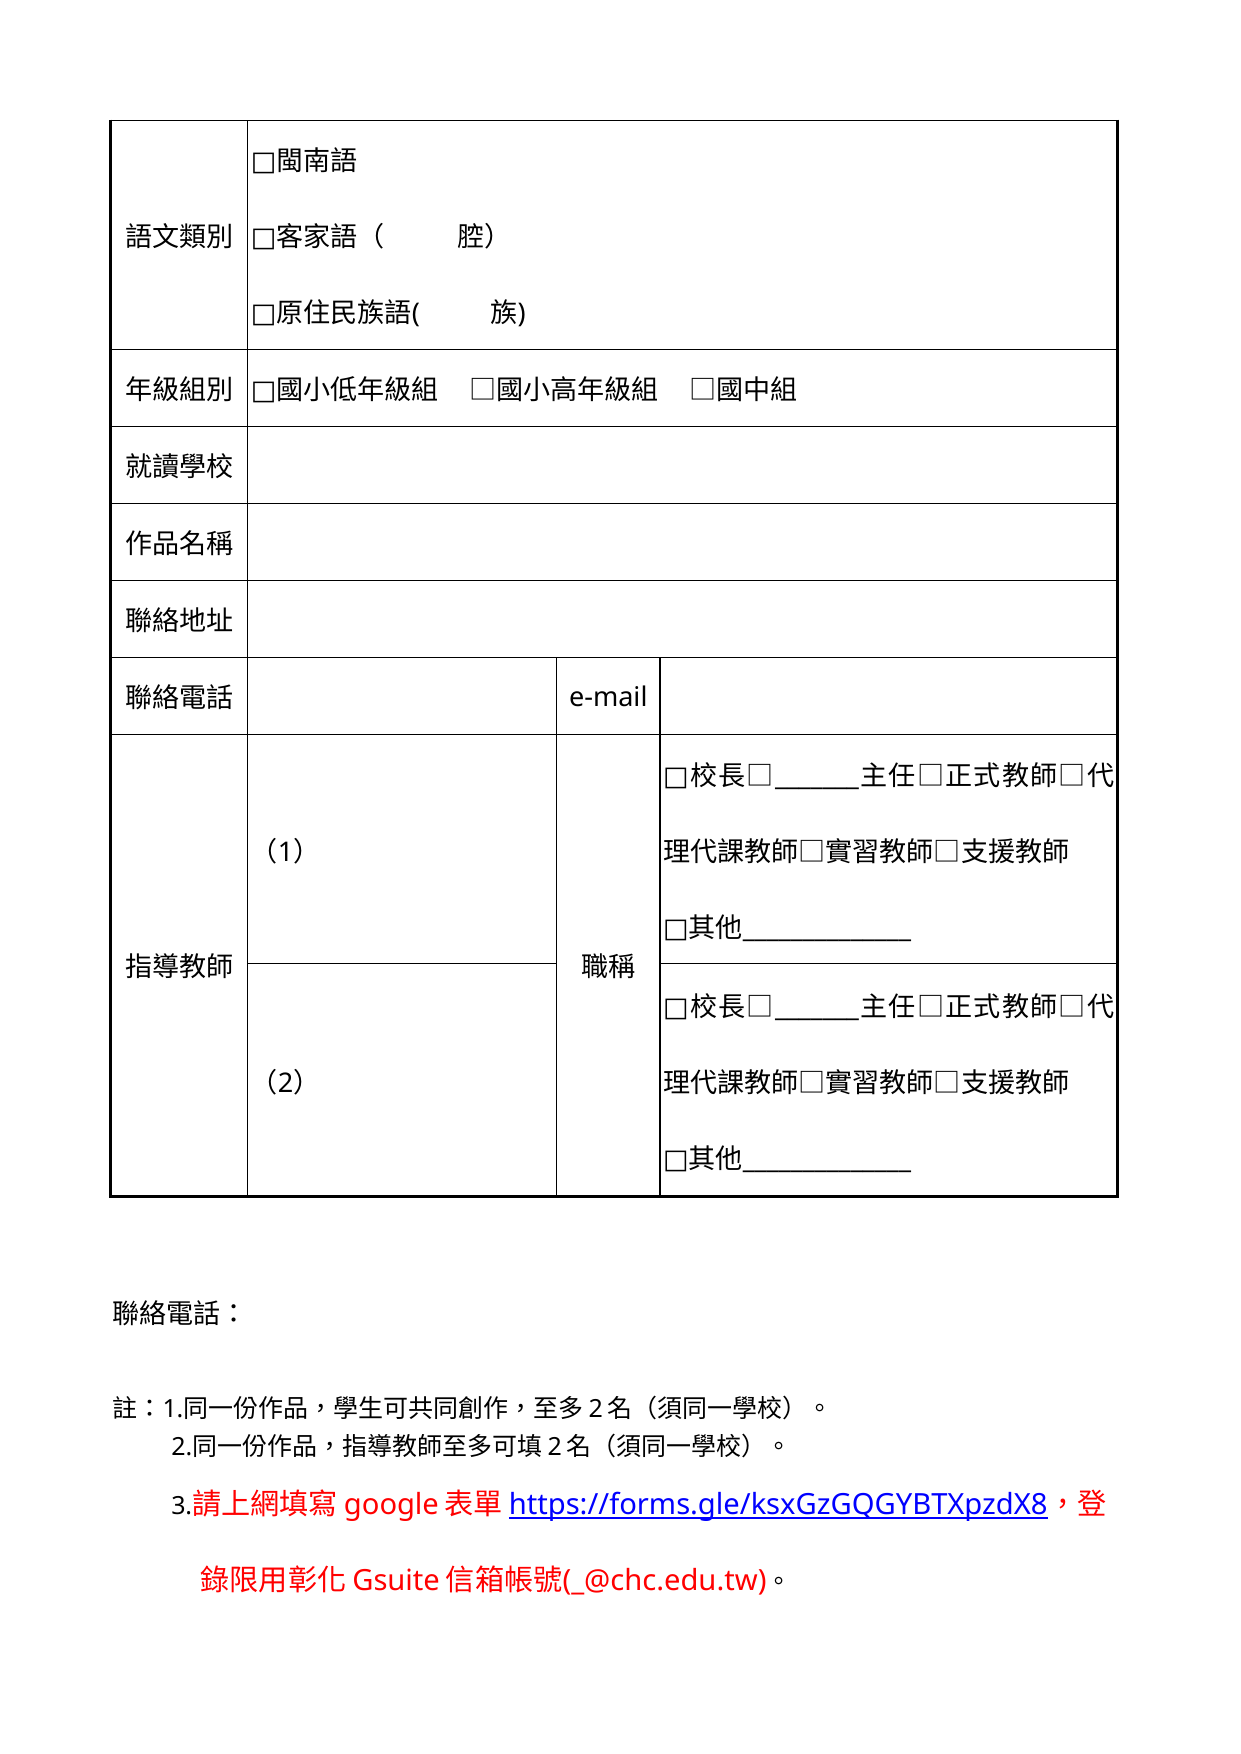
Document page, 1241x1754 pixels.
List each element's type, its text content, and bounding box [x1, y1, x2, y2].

table_cell 聯絡電話 [112, 658, 247, 734]
text 聯絡電話： [112, 1274, 1128, 1350]
table_cell （2） [248, 964, 556, 1194]
table_cell [661, 658, 1116, 734]
table_cell 語文類別 [112, 121, 247, 349]
table_cell [248, 427, 1116, 503]
table_cell [248, 504, 1116, 580]
table_cell □國小低年級組 □國小高年級組 □國中組 [248, 350, 1116, 426]
table_cell [248, 658, 556, 734]
table_cell 指導教師 [112, 735, 247, 1194]
text 註：1.同一份作品，學生可共同創作，至多2名（須同一學校）。 [112, 1388, 1128, 1426]
table_cell 職稱 [557, 735, 659, 1194]
table_cell 年級組別 [112, 350, 247, 426]
table_cell □校長□_______主任□正式教師□代理代課教師□實習教師□支援教師 □其他______________ [661, 964, 1116, 1194]
table_cell 就讀學校 [112, 427, 247, 503]
table_cell e-mail [557, 658, 659, 734]
text 2.同一份作品，指導教師至多可填2名（須同一學校）。 [171, 1426, 1128, 1464]
table_cell [248, 581, 1116, 657]
table_cell （1） [248, 735, 556, 963]
text 3.請上網填寫google表單https://forms.gle/ksxGzGQGYBTXpzdX8，登錄限用彰化Gsuite信箱帳號(_@chc.edu.tw)。 [171, 1464, 1128, 1616]
table_cell □校長□_______主任□正式教師□代理代課教師□實習教師□支援教師 □其他______________ [661, 735, 1116, 963]
table_cell 聯絡地址 [112, 581, 247, 657]
table_cell □閩南語 □客家語（ 腔） □原住民族語( 族) [248, 121, 1116, 349]
table_cell 作品名稱 [112, 504, 247, 580]
